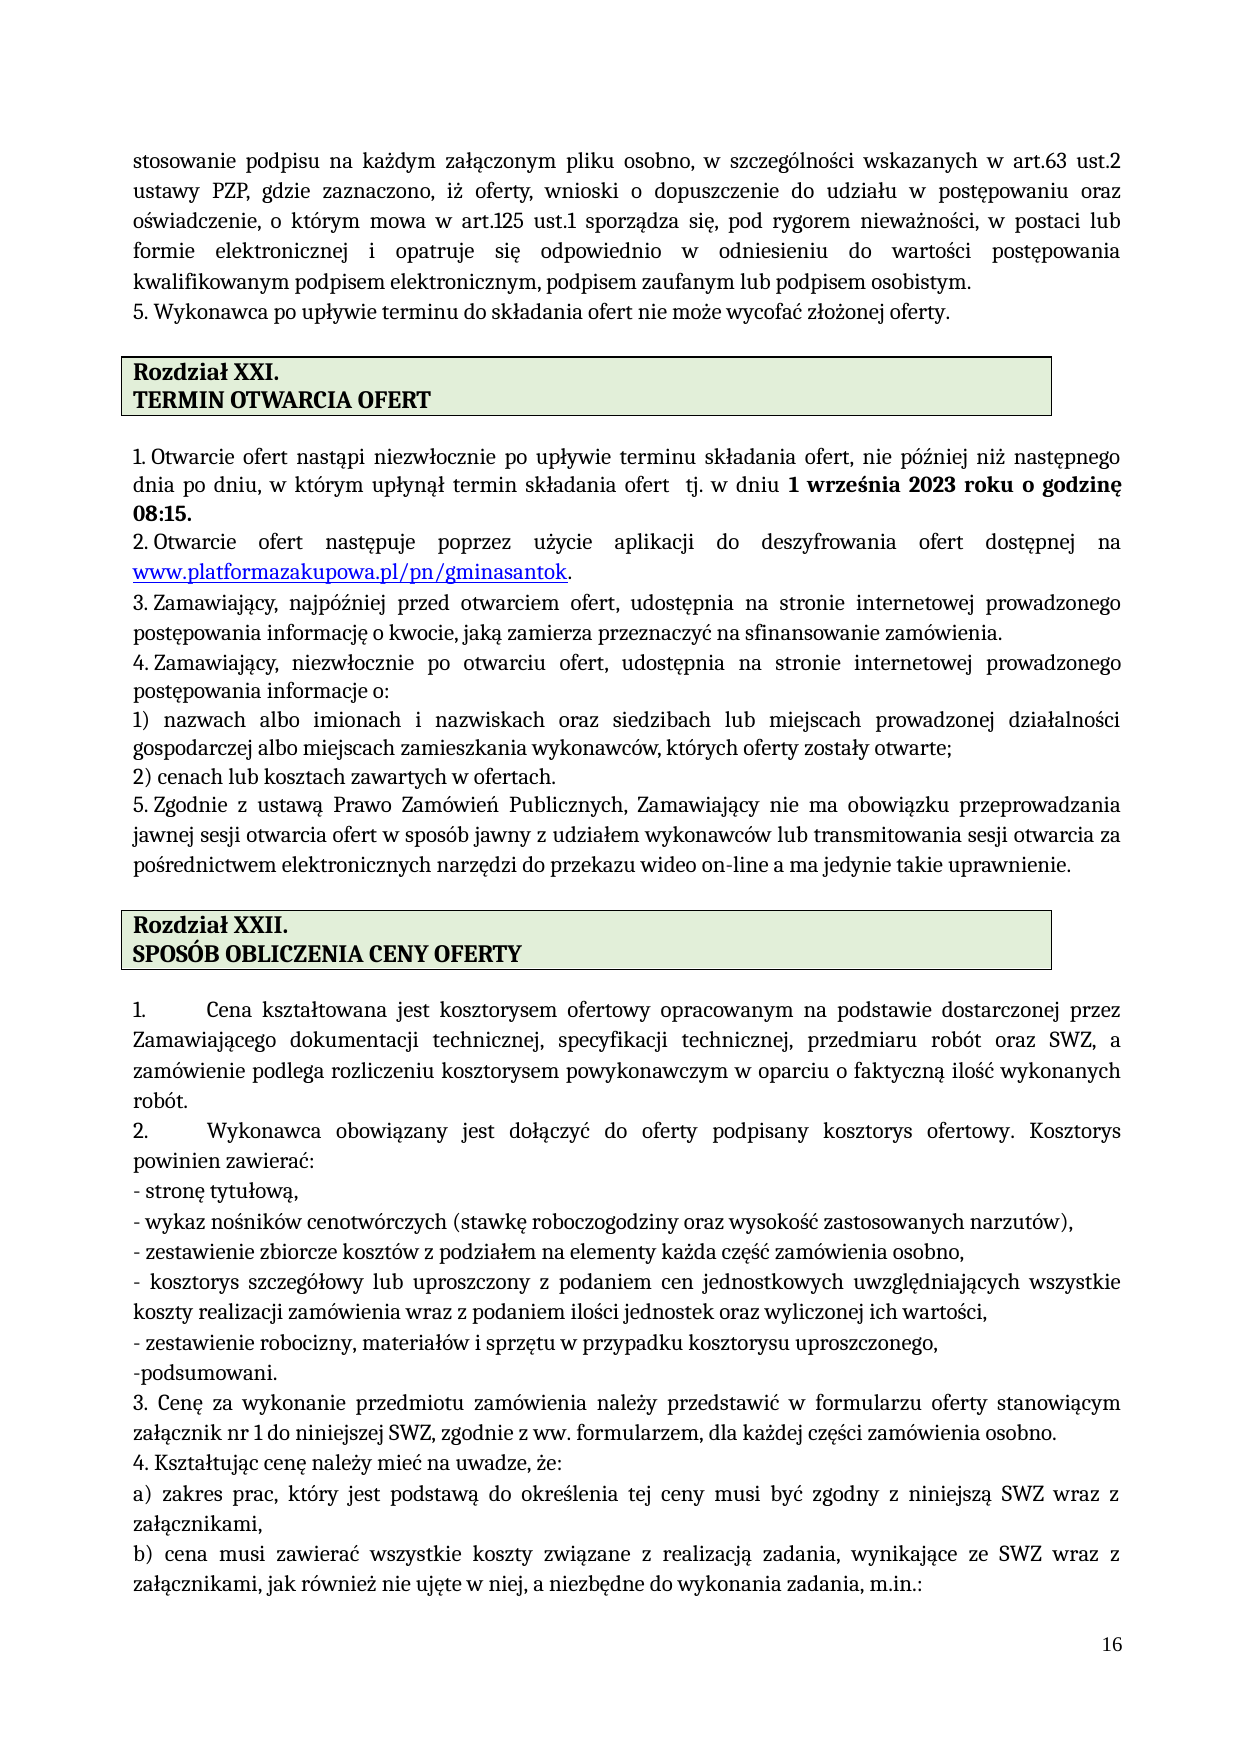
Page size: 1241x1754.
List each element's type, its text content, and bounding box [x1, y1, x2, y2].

text 1) nazwach albo imionach i nazwiskach oraz siedzibach lub miejscach prowadzonej działalności gospodarczej albo miejscach zamieszkania wykonawców, których oferty zostały otwarte; [133, 707, 1122, 761]
text -podsumowani. [133, 1359, 1122, 1386]
text 3. Zamawiający, najpóźniej przed otwarciem ofert, udostępnia na stronie internetowej prowadzonego postępowania informację o kwocie, jaką zamierza przeznaczyć na sfinansowanie zamówienia. [133, 589, 1122, 646]
text - stronę tytułową, [133, 1178, 1122, 1205]
text 5. Zgodnie z ustawą Prawo Zamówień Publicznych, Zamawiający nie ma obowiązku przeprowadzania jawnej sesji otwarcia ofert w sposób jawny z udziałem wykonawców lub transmitowania sesji otwarcia za pośrednictwem elektronicznych narzędzi do przekazu wideo on-line a ma jedynie takie uprawnienie. [133, 792, 1122, 879]
text 4. Zamawiający, niezwłocznie po otwarciu ofert, udostępnia na stronie internetowej prowadzonego postępowania informacje o: [133, 650, 1122, 704]
text a) zakres prac, który jest podstawą do określenia tej ceny musi być zgodny z niniejszą SWZ wraz z załącznikami, [133, 1480, 1122, 1537]
list Wykonawca obowiązany jest dołączyć do oferty podpisany kosztorys ofertowy. Kosztorys powinien zawierać: [133, 1118, 1122, 1174]
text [133, 148, 1122, 295]
text 2) cenach lub kosztach zawartych w ofertach. [133, 763, 1122, 790]
text 2. Otwarcie ofert następuje poprzez użycie aplikacji do deszyfrowania ofert dostępnej na www.platformazakupowa.pl/pn/gminasantok. [133, 529, 1122, 585]
text - kosztorys szczegółowy lub uproszczony z podaniem cen jednostkowych uwzględniających wszystkie koszty realizacji zamówienia wraz z podaniem ilości jednostek oraz wyliczonej ich wartości, [133, 1269, 1122, 1326]
text - zestawienie zbiorcze kosztów z podziałem na elementy każda część zamówienia osobno, [133, 1239, 1122, 1265]
text - zestawienie robocizny, materiałów i sprzętu w przypadku kosztorysu uproszczonego, [133, 1329, 1122, 1356]
table_header Rozdział XXII. SPOSÓB OBLICZENIA CENY OFERTY [122, 911, 1051, 968]
text b) cena musi zawierać wszystkie koszty związane z realizacją zadania, wynikające ze SWZ wraz z załącznikami, jak również nie ujęte w niej, a niezbędne do wykonania zadania, m.in.: [133, 1541, 1122, 1597]
list Cena kształtowana jest kosztorysem ofertowy opracowanym na podstawie dostarczonej przez Zamawiającego dokumentacji technicznej, specyfikacji technicznej, przedmiaru robót oraz SWZ, a zamówienie podlega rozliczeniu kosztorysem powykonawczym w oparciu o faktyczną ilość wykonanych robót. [133, 997, 1122, 1114]
text 1. Otwarcie ofert nastąpi niezwłocznie po upływie terminu składania ofert, nie później niż następnego dnia po dniu, w którym upłynął termin składania ofert tj. w dniu 1 września 2023 roku o godzinę 08:15. [133, 443, 1122, 527]
text 5. Wykonawca po upływie terminu do składania ofert nie może wycofać złożonej oferty. [133, 299, 1122, 325]
text 3. Cenę za wykonanie przedmiotu zamówienia należy przedstawić w formularzu oferty stanowiącym załącznik nr 1 do niniejszej SWZ, zgodnie z ww. formularzem, dla każdej części zamówienia osobno. [133, 1390, 1122, 1446]
text 4. Kształtując cenę należy mieć na uwadze, że: [133, 1450, 1122, 1477]
table_header Rozdział XXI. TERMIN OTWARCIA OFERT [122, 358, 1051, 415]
text - wykaz nośników cenotwórczych (stawkę roboczogodziny oraz wysokość zastosowanych narzutów), [133, 1208, 1122, 1235]
